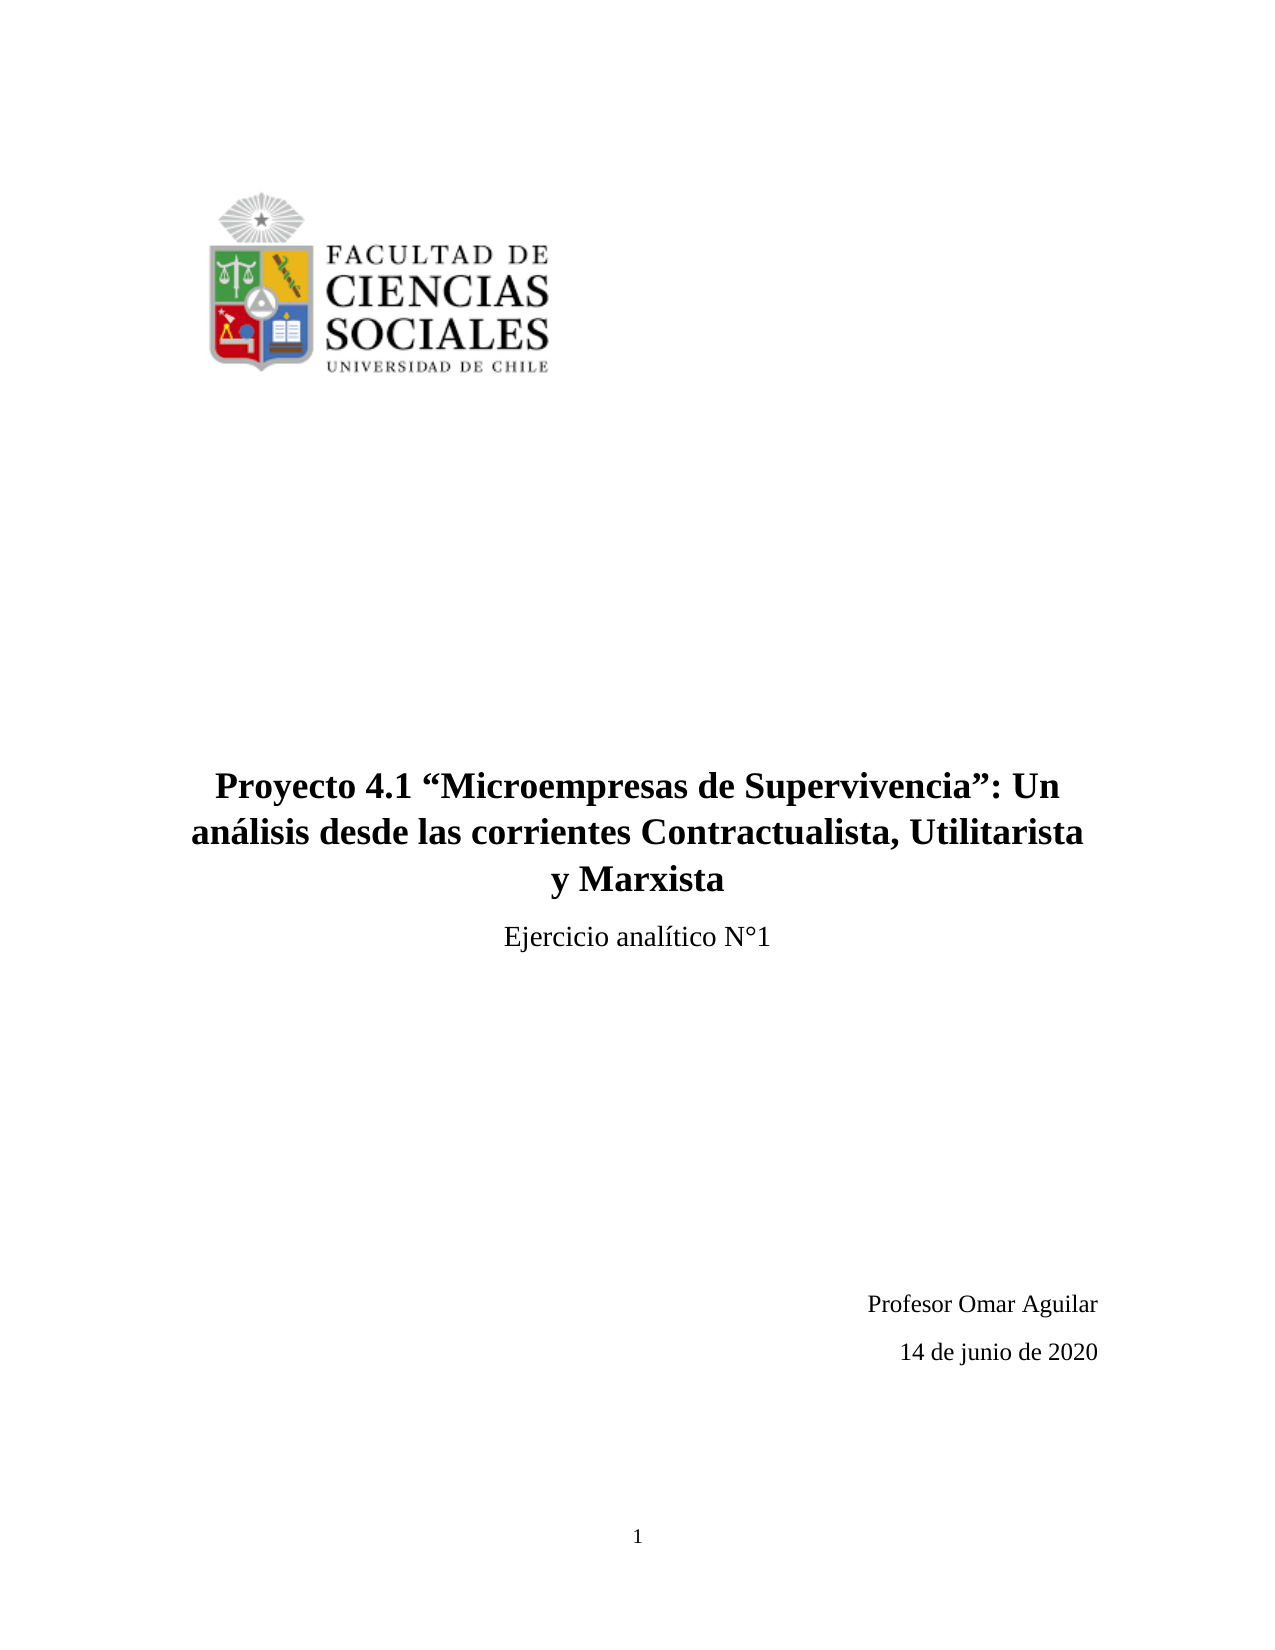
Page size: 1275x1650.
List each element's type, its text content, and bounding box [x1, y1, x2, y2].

text Ejercicio analítico N°1 [177, 919, 1098, 953]
text Profesor Omar Aguilar [177, 1289, 1098, 1318]
text 14 de junio de 2020 [177, 1337, 1098, 1366]
picture [177, 147, 581, 417]
text Proyecto 4.1 “Microempresas de Supervivencia”: Un análisis desde las corrientes Contractualista, Utilitarista y Marxista [177, 763, 1098, 899]
